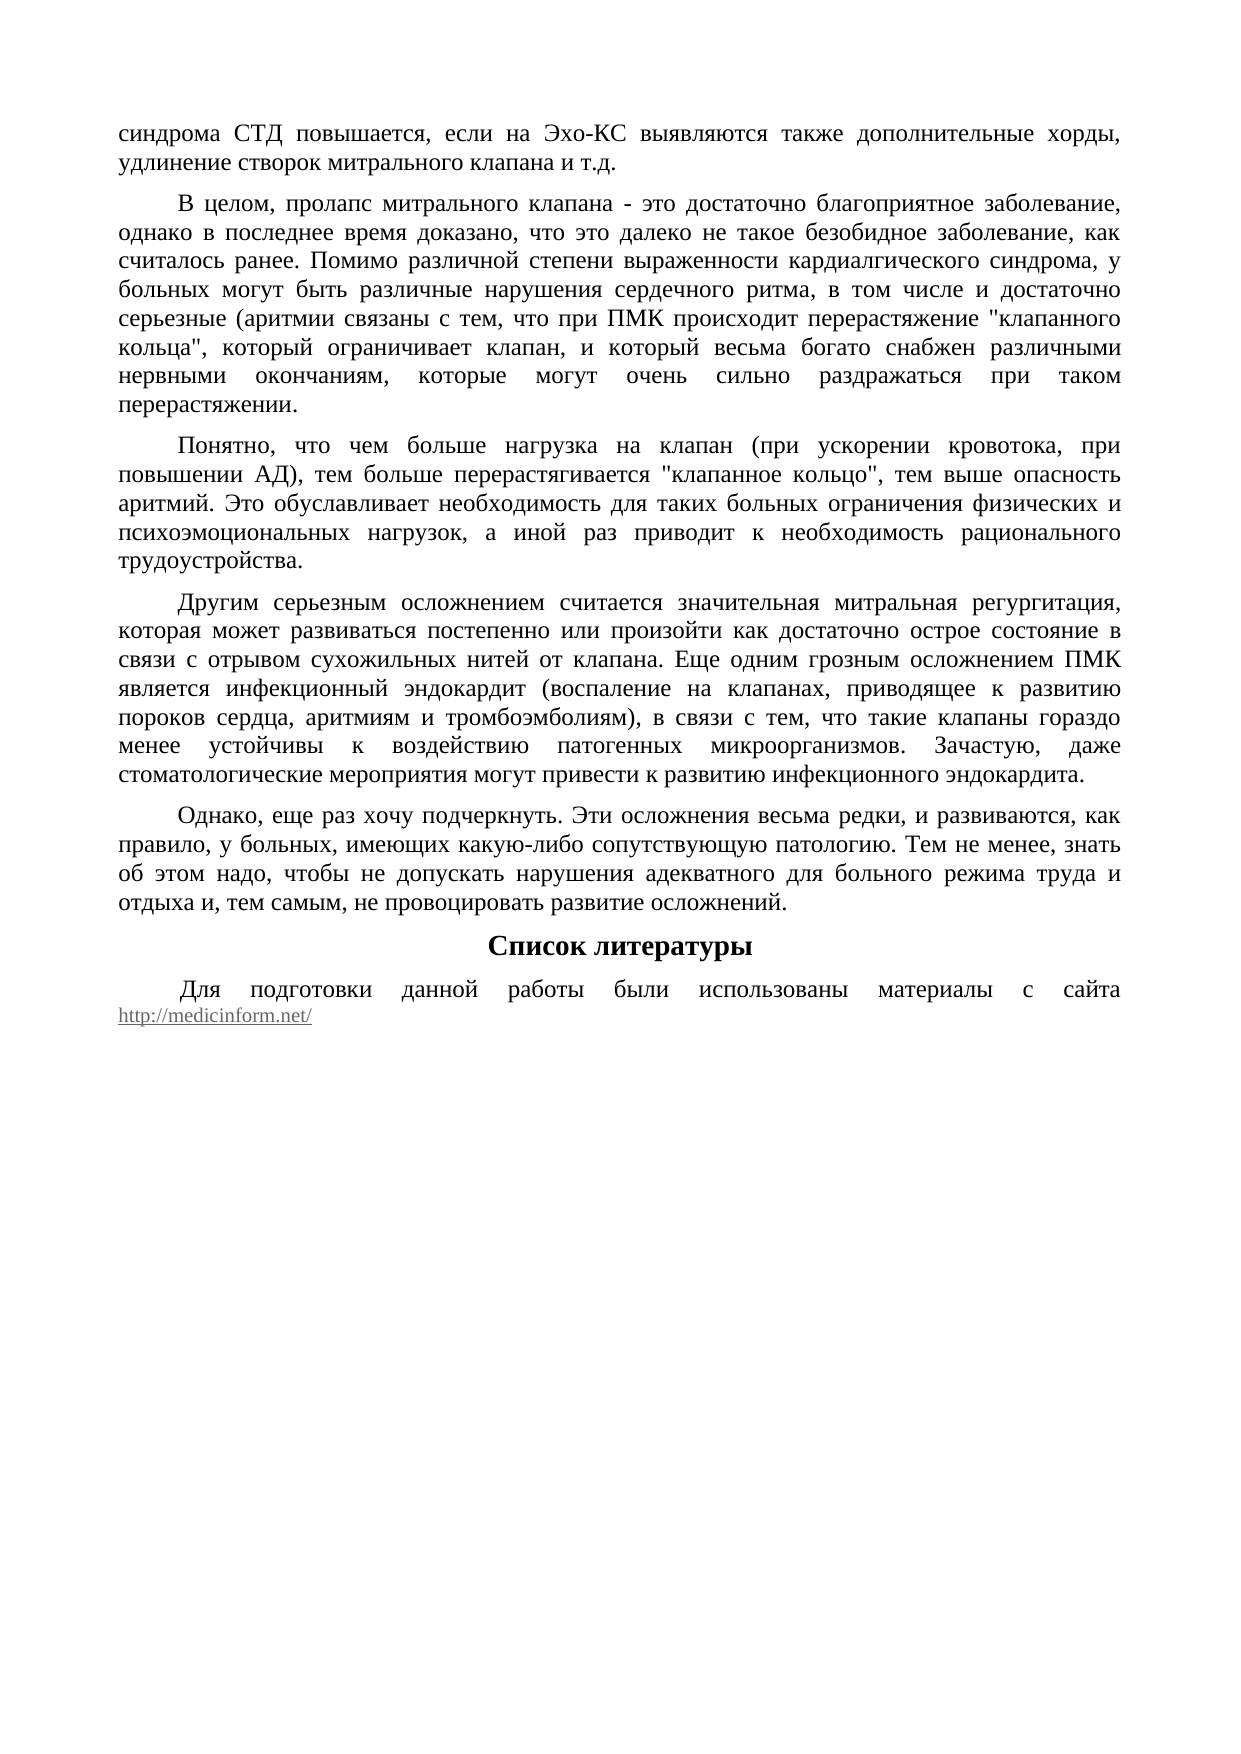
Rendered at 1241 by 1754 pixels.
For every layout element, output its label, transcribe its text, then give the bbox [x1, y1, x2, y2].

text Другим серьезным осложнением считается значительная митральная регургитация, которая может развиваться постепенно или произойти как достаточно острое состояние в связи с отрывом сухожильных нитей от клапана. Еще одним грозным осложнением ПМК является инфекционный эндокардит (воспаление на клапанах, приводящее к развитию пороков сердца, аритмиям и тромбоэмболиям), в связи с тем, что такие клапаны гораздо менее устойчивы к воздействию патогенных микроорганизмов. Зачастую, даже стоматологические мероприятия могут привести к развитию инфекционного эндокардита. [118, 587, 1122, 788]
text В целом, пролапс митрального клапана - это достаточно благоприятное заболевание, однако в последнее время доказано, что это далеко не такое безобидное заболевание, как считалось ранее. Помимо различной степени выраженности кардиалгического синдрома, у больных могут быть различные нарушения сердечного ритма, в том числе и достаточно серьезные (аритмии связаны с тем, что при ПМК происходит перерастяжение "клапанного кольца", который ограничивает клапан, и который весьма богато снабжен различными нервными окончаниям, которые могут очень сильно раздражаться при таком перерастяжении. [118, 188, 1122, 418]
text Для подготовки данной работы были использованы материалы с сайта http://medicinform.net/ [118, 974, 1122, 1027]
text Однако, еще раз хочу подчеркнуть. Эти осложнения весьма редки, и развиваются, как правило, у больных, имеющих какую-либо сопутствующую патологию. Тем не менее, знать об этом надо, чтобы не допускать нарушения адекватного для больного режима труда и отдыха и, тем самым, не провоцировать развитие осложнений. [118, 801, 1122, 916]
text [118, 118, 1122, 176]
text Список литературы [118, 928, 1122, 962]
text Понятно, что чем больше нагрузка на клапан (при ускорении кровотока, при повышении АД), тем больше перерастягивается "клапанное кольцо", тем выше опасность аритмий. Это обуславливает необходимость для таких больных ограничения физических и психоэмоциональных нагрузок, а иной раз приводит к необходимость рационального трудоустройства. [118, 431, 1122, 574]
